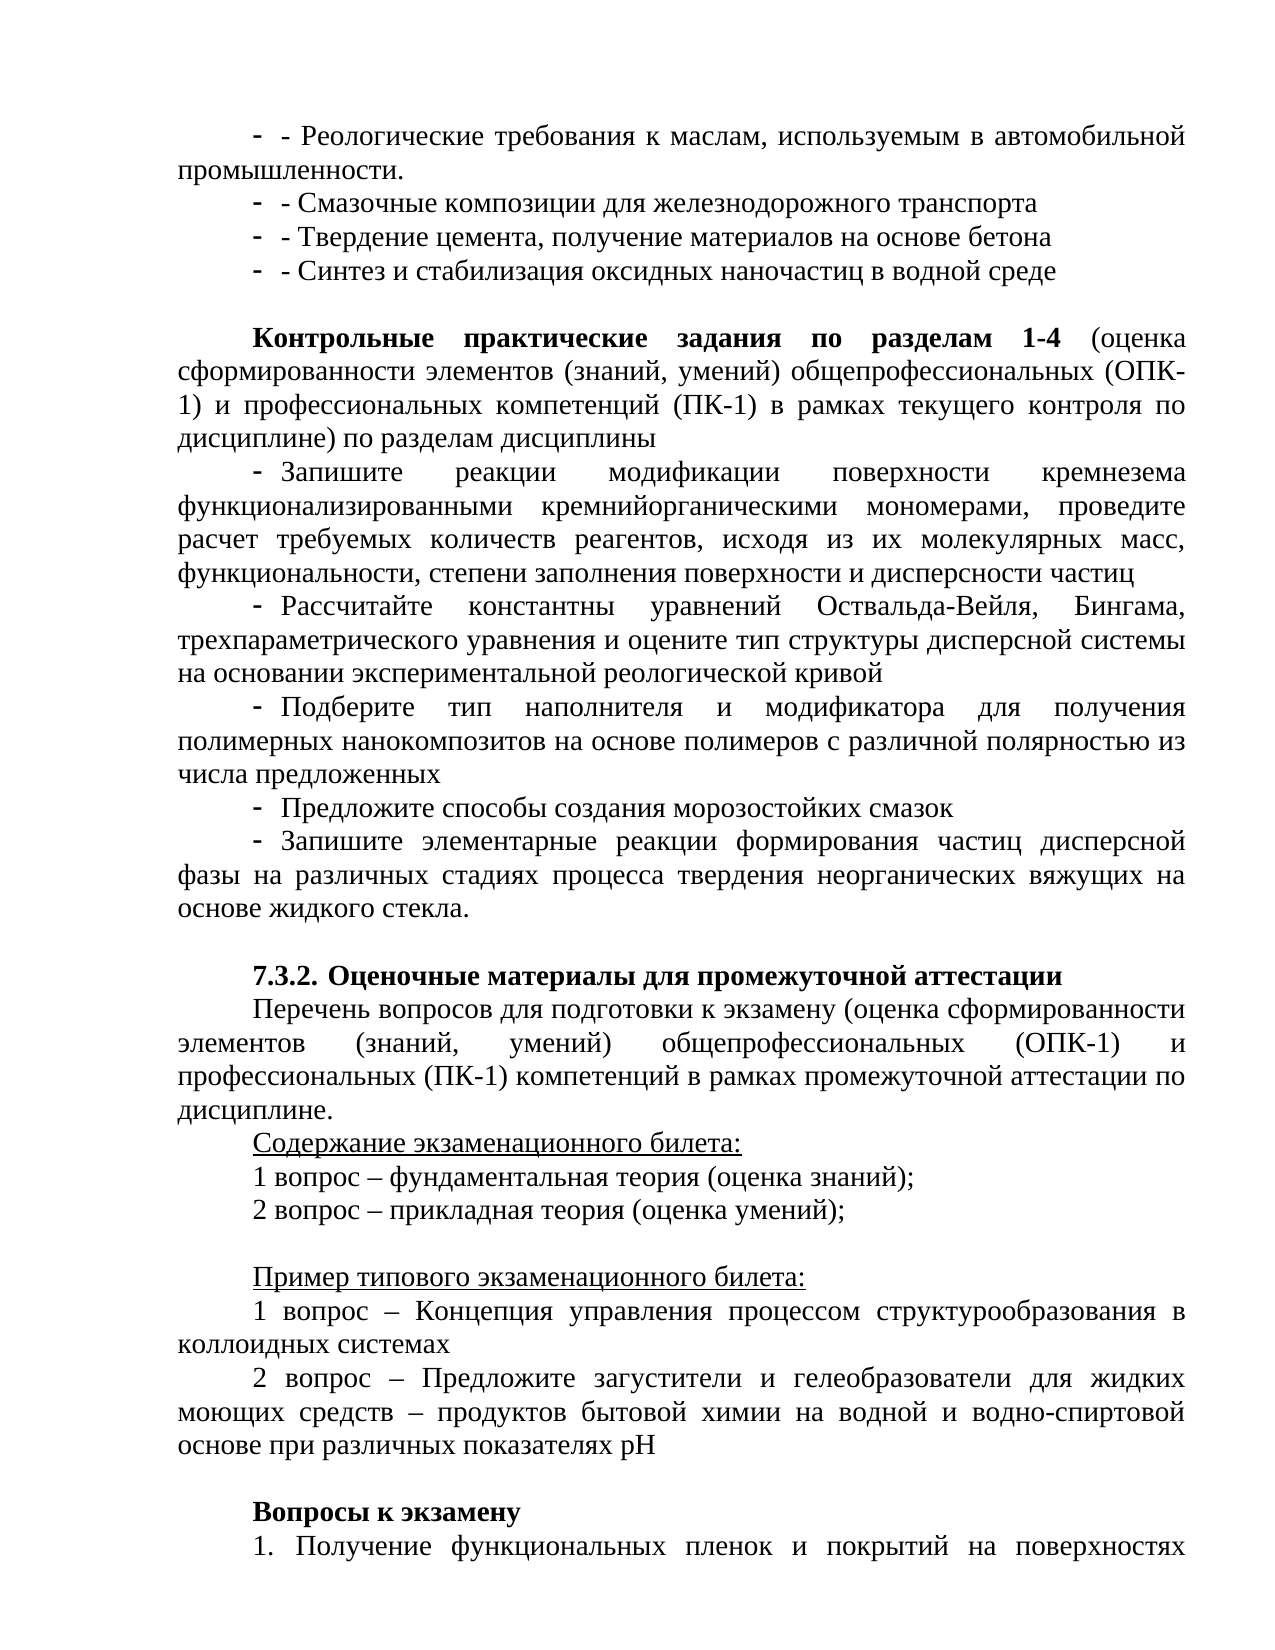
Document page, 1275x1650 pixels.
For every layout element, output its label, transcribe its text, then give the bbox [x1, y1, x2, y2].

list - Реологические требования к маслам, используемым в автомобильной промышленности. [177, 118, 1186, 185]
list Рассчитайте константны уравнений Оствальда-Вейля, Бингама, трехпараметрического уравнения и оцените тип структуры дисперсной системы на основании экспериментальной реологической кривой [177, 588, 1186, 689]
list - Смазочные композиции для железнодорожного транспорта [177, 185, 1186, 219]
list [177, 1528, 1186, 1561]
text Содержание экзаменационного билета: [177, 1125, 1186, 1159]
list Подберите тип наполнителя и модификатора для получения полимерных нанокомпозитов на основе полимеров с различной полярностью из числа предложенных [177, 689, 1186, 790]
list Перечень вопросов для подготовки к экзамену (оценка сформированности элементов (знаний, умений) общепрофессиональных (ОПК-1) и профессиональных (ПК-1) компетенций в рамках промежуточной аттестации по дисциплине. [177, 991, 1186, 1125]
list - Твердение цемента, получение материалов на основе бетона [177, 219, 1186, 253]
text 1 вопрос – Концепция управления процессом структурообразования в коллоидных системах [177, 1293, 1186, 1360]
list Предложите способы создания морозостойких смазок [177, 790, 1186, 823]
list Запишите реакции модификации поверхности кремнезема функционализированными кремнийорганическими мономерами, проведите расчет требуемых количеств реагентов, исходя из их молекулярных масс, функциональности, степени заполнения поверхности и дисперсности частиц [177, 454, 1186, 588]
list Запишите элементарные реакции формирования частиц дисперсной фазы на различных стадиях процесса твердения неорганических вяжущих на основе жидкого стекла. [177, 823, 1186, 924]
list - Синтез и стабилизация оксидных наночастиц в водной среде [177, 253, 1186, 286]
list 2 вопрос – Предложите загустители и гелеобразователи для жидких моющих средств – продуктов бытовой химии на водной и водно-спиртовой основе при различных показателях рН [177, 1360, 1186, 1461]
text Пример типового экзаменационного билета: [177, 1259, 1186, 1293]
text Контрольные практические задания по разделам 1-4 (оценка сформированности элементов (знаний, умений) общепрофессиональных (ОПК-1) и профессиональных компетенций (ПК-1) в рамках текущего контроля по дисциплине) по разделам дисциплины [177, 320, 1186, 454]
text 2 вопрос – прикладная теория (оценка умений); [177, 1192, 1186, 1226]
list Оценочные материалы для промежуточной аттестации [177, 958, 1186, 991]
text Вопросы к экзамену [177, 1494, 1186, 1528]
text 1 вопрос – фундаментальная теория (оценка знаний); [177, 1159, 1186, 1192]
